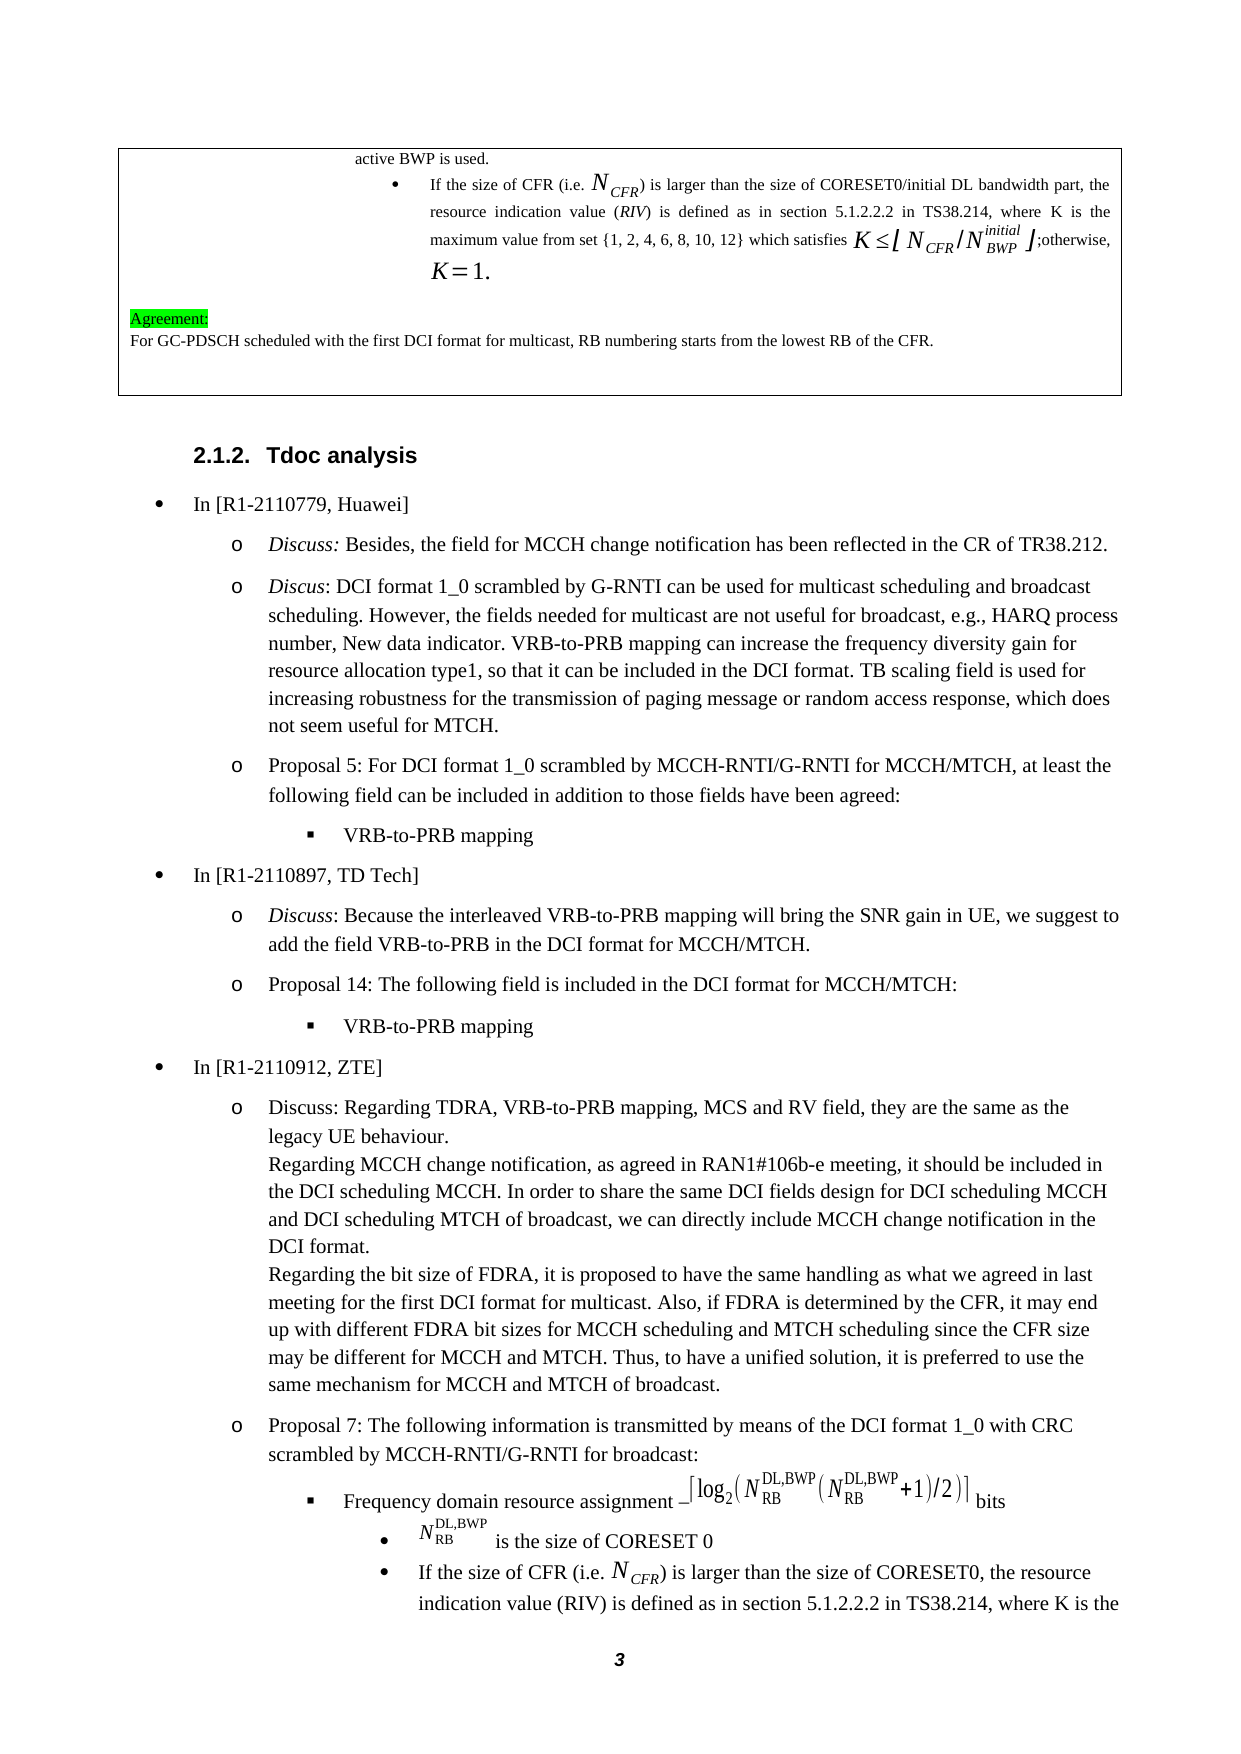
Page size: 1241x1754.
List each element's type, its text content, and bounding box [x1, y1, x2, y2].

list Discus: DCI format 1_0 scrambled by G-RNTI can be used for multicast scheduling and broadcast scheduling. However, the fields needed for multicast are not useful for broadcast, e.g., HARQ process number, New data indicator. VRB-to-PRB mapping can increase the frequency diversity gain for resource allocation type1, so that it can be included in the DCI format. TB scaling field is used for increasing robustness for the transmission of paging message or random access response, which does not seem useful for MTCH. [231, 574, 1122, 737]
list Discuss: Besides, the field for MCCH change notification has been reflected in the CR of TR38.212. [231, 532, 1122, 557]
list is the size of CORESET 0 [381, 1517, 1122, 1553]
list Proposal 14: The following field is included in the DCI format for MCCH/MTCH: [231, 972, 1122, 998]
list VRB-to-PRB mapping [306, 1014, 1122, 1038]
list Discuss: Regarding TDRA, VRB-to-PRB mapping, MCS and RV field, they are the same as the legacy UE behaviour. Regarding MCCH change notification, as agreed in RAN1#106b-e meeting, it should be included in the DCI scheduling MCCH. In order to share the same DCI fields design for DCI scheduling MCCH and DCI scheduling MTCH of broadcast, we can directly include MCCH change notification in the DCI format. Regarding the bit size of FDRA, it is proposed to have the same handling as what we agreed in last meeting for the first DCI format for multicast. Also, if FDRA is determined by the CFR, it may end up with different FDRA bit sizes for MCCH scheduling and MTCH scheduling since the CFR size may be different for MCCH and MTCH. Thus, to have a unified solution, it is preferred to use the same mechanism for MCCH and MTCH of broadcast. [231, 1095, 1122, 1396]
list Proposal 7: The following information is transmitted by means of the DCI format 1_0 with CRC scrambled by MCCH-RNTI/G-RNTI for broadcast: [231, 1412, 1122, 1466]
list In [R1-2110897, TD Tech] [156, 863, 1122, 887]
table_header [119, 149, 1121, 395]
list VRB-to-PRB mapping [306, 823, 1122, 847]
list Proposal 5: For DCI format 1_0 scrambled by MCCH-RNTI/G-RNTI for MCCH/MTCH, at least the following field can be included in addition to those fields have been agreed: [231, 753, 1122, 807]
subtitle Tdoc analysis [193, 442, 1122, 469]
list In [R1-2110779, Huawei] [156, 491, 1122, 516]
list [381, 1556, 1122, 1615]
list In [R1-2110912, ZTE] [156, 1054, 1122, 1079]
list Discuss: Because the interleaved VRB-to-PRB mapping will bring the SNR gain in UE, we suggest to add the field VRB-to-PRB in the DCI format for MCCH/MTCH. [231, 903, 1122, 956]
list Frequency domain resource assignment – bits [306, 1469, 1122, 1513]
